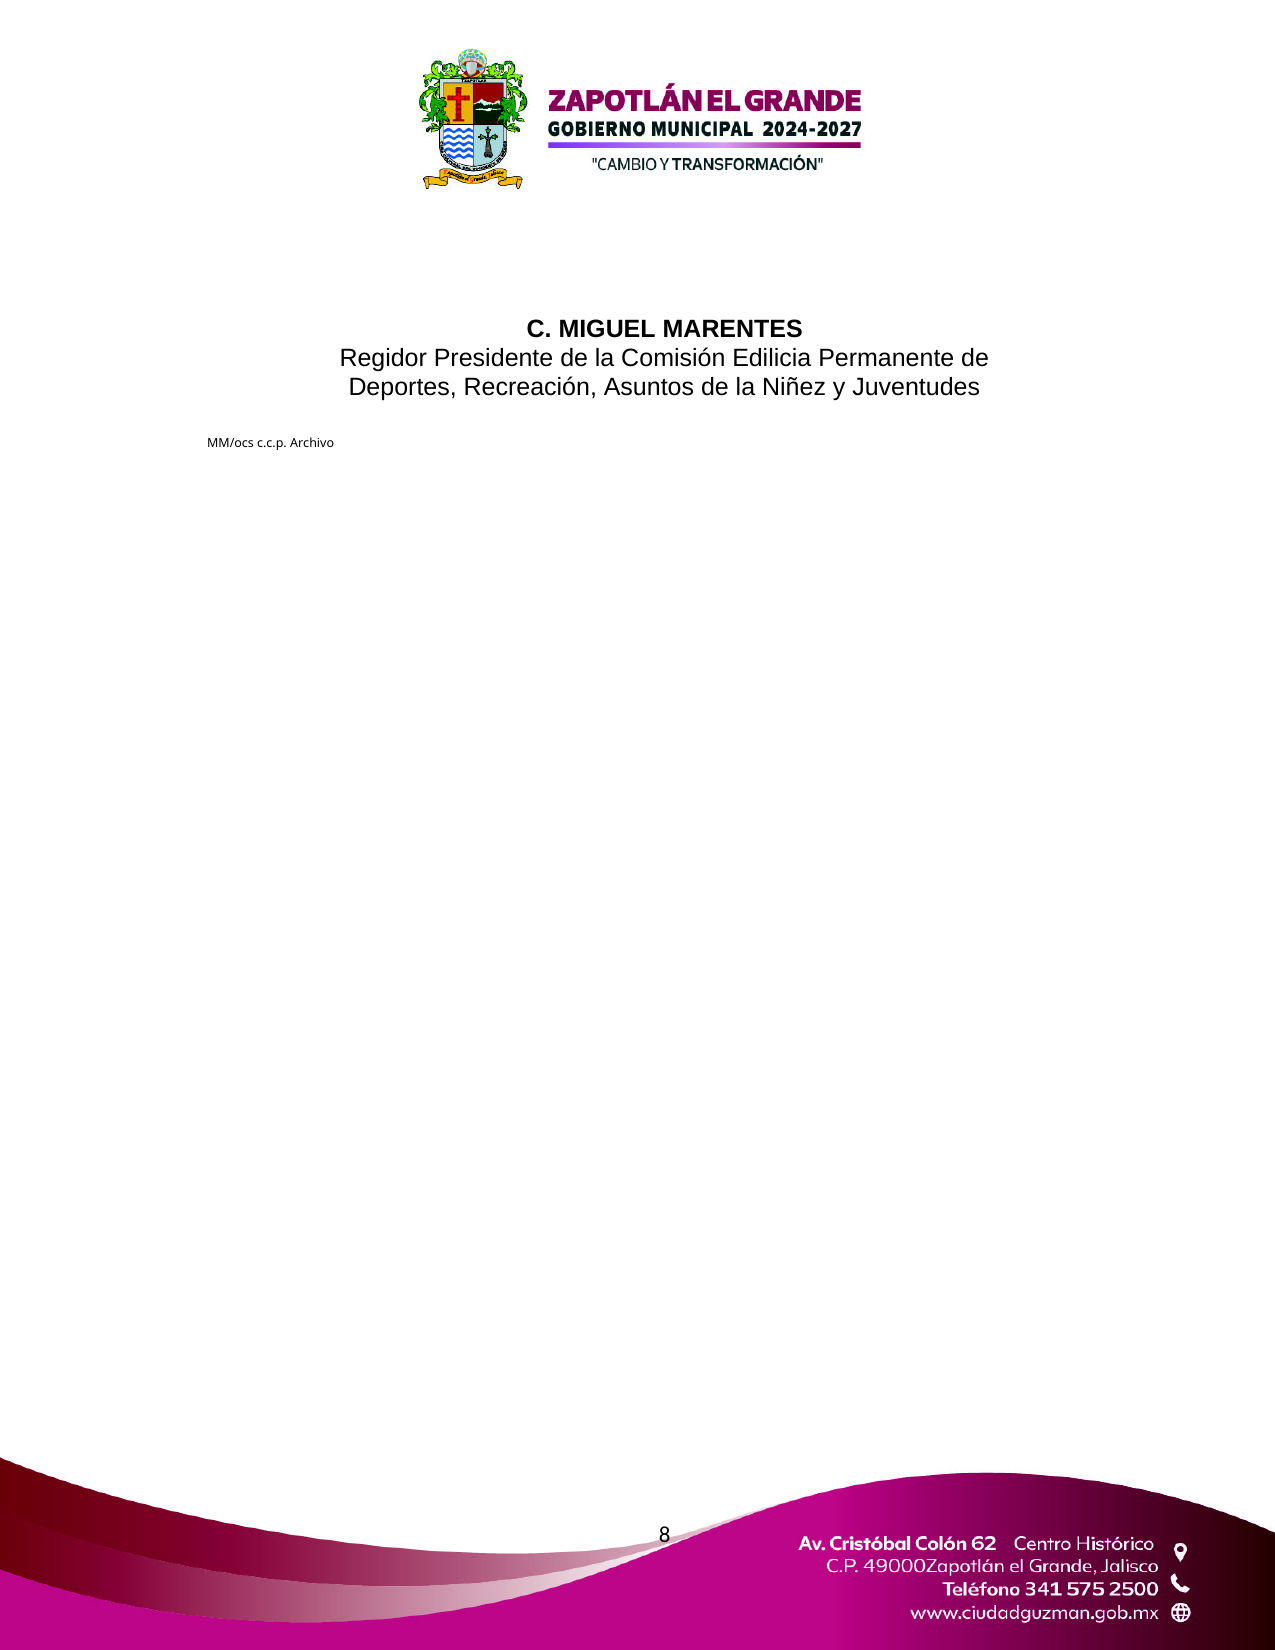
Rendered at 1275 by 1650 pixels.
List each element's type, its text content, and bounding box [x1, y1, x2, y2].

text C. MIGUEL MARENTES [207, 314, 1122, 343]
text Regidor Presidente de la Comisión Edilicia Permanente de [207, 343, 1122, 372]
text Deportes, Recreación, Asuntos de la Niñez y Juventudes [207, 372, 1122, 400]
picture [0, 1455, 1275, 1650]
picture [2, 2, 1275, 212]
text MM/ocs c.c.p. Archivo [207, 434, 1122, 452]
